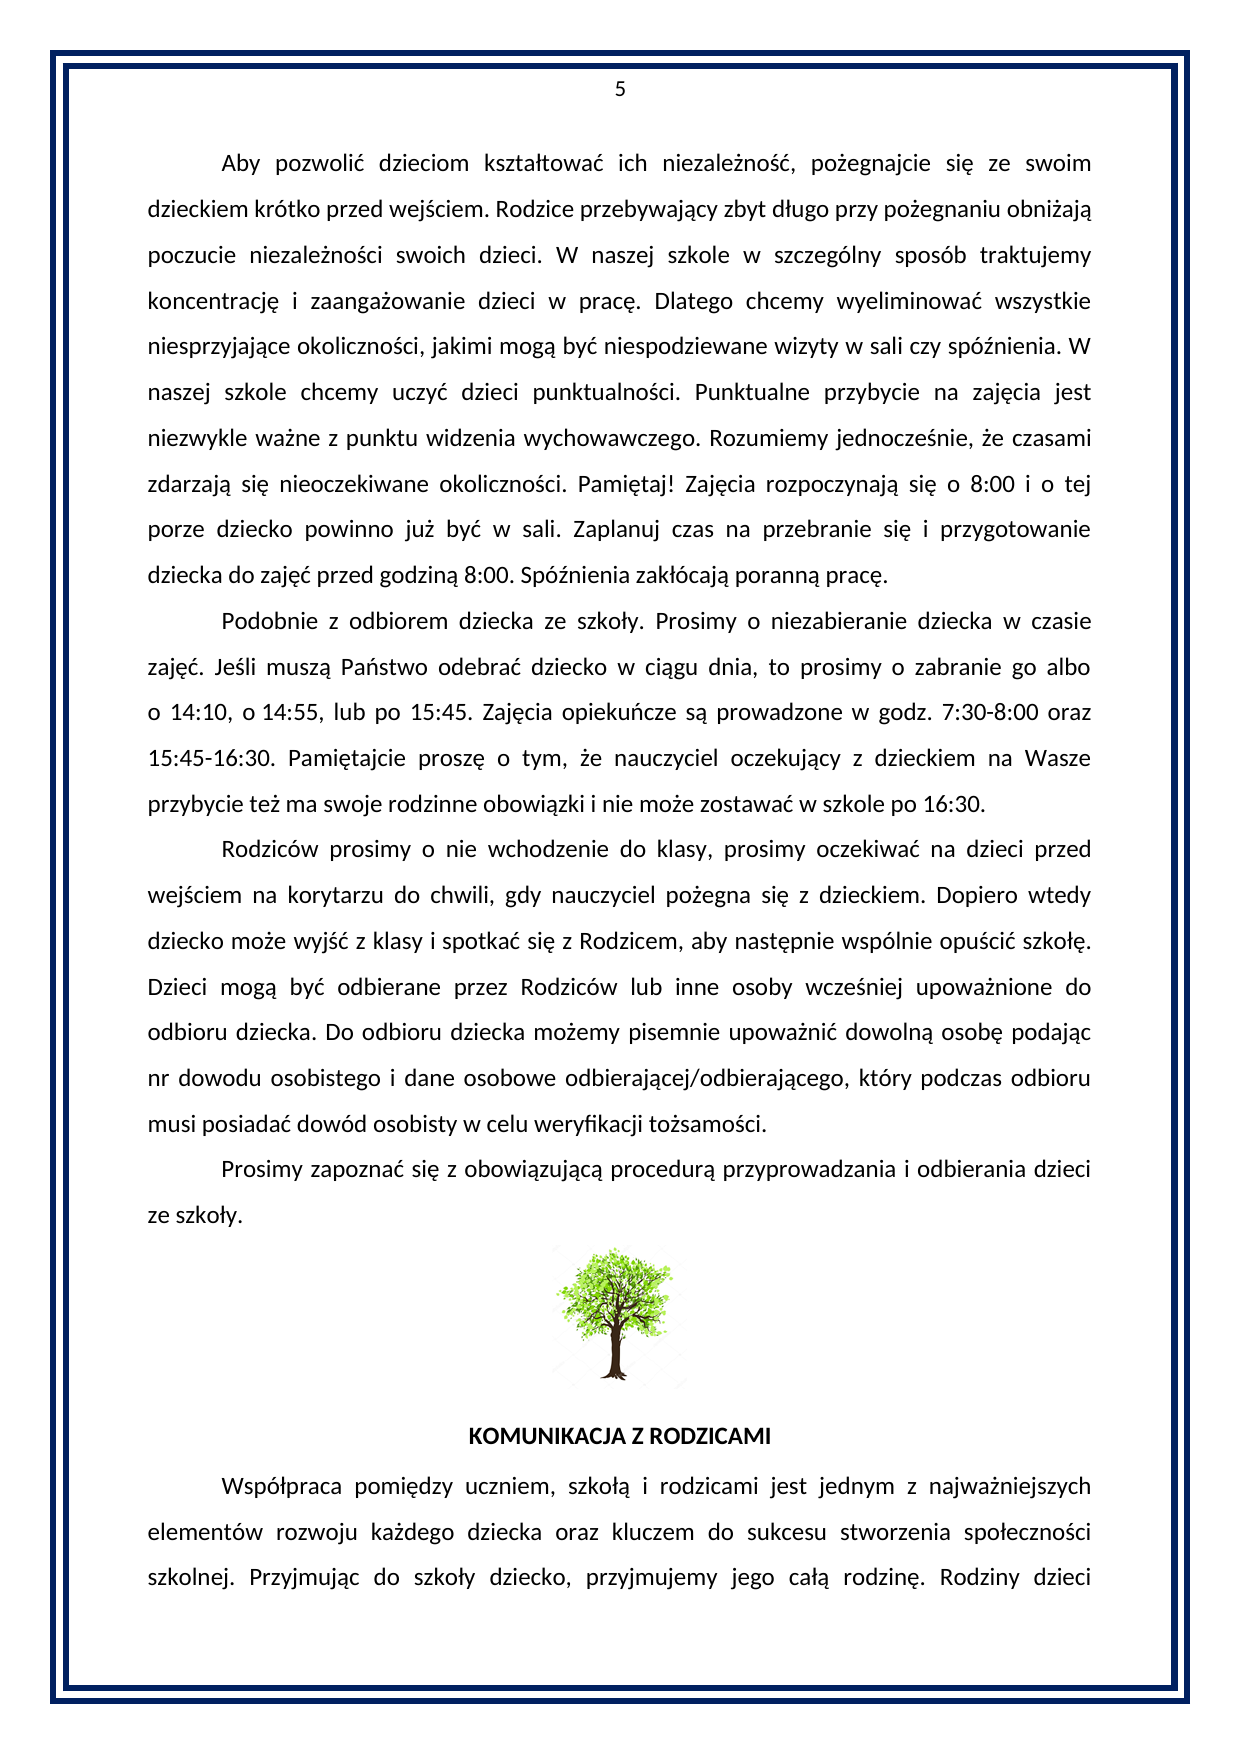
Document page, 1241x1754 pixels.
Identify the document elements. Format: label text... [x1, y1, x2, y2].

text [147, 1470, 1093, 1592]
picture [552, 1245, 689, 1390]
text Prosimy zapoznać się z obowiązującą procedurą przyprowadzania i odbierania dzieci ze szkoły. [147, 1154, 1093, 1230]
text Rodziców prosimy o nie wchodzenie do klasy, prosimy oczekiwać na dzieci przed wejściem na korytarzu do chwili, gdy nauczyciel pożegna się z dzieckiem. Dopiero wtedy dziecko może wyjść z klasy i spotkać się z Rodzicem, aby następnie wspólnie opuścić szkołę. Dzieci mogą być odbierane przez Rodziców lub inne osoby wcześniej upoważnione do odbioru dziecka. Do odbioru dziecka możemy pisemnie upoważnić dowolną osobę podając nr dowodu osobistego i dane osobowe odbierającej/odbierającego, który podczas odbioru musi posiadać dowód osobisty w celu weryfikacji tożsamości. [147, 833, 1093, 1138]
text KOMUNIKACJA Z RODZICAMI [147, 1420, 1093, 1451]
text Podobnie z odbiorem dziecka ze szkoły. Prosimy o niezabieranie dziecka w czasie zajęć. Jeśli muszą Państwo odebrać dziecko w ciągu dnia, to prosimy o zabranie go albo o 14:10, o 14:55, lub po 15:45. Zajęcia opiekuńcze są prowadzone w godz. 7:30-8:00 oraz 15:45-16:30. Pamiętajcie proszę o tym, że nauczyciel oczekujący z dzieckiem na Wasze przybycie też ma swoje rodzinne obowiązki i nie może zostawać w szkole po 16:30. [147, 605, 1093, 818]
text Aby pozwolić dzieciom kształtować ich niezależność, pożegnajcie się ze swoim dzieckiem krótko przed wejściem. Rodzice przebywający zbyt długo przy pożegnaniu obniżają poczucie niezależności swoich dzieci. W naszej szkole w szczególny sposób traktujemy koncentrację i zaangażowanie dzieci w pracę. Dlatego chcemy wyeliminować wszystkie niesprzyjające okoliczności, jakimi mogą być niespodziewane wizyty w sali czy spóźnienia. W naszej szkole chcemy uczyć dzieci punktualności. Punktualne przybycie na zajęcia jest niezwykle ważne z punktu widzenia wychowawczego. Rozumiemy jednocześnie, że czasami zdarzają się nieoczekiwane okoliczności. Pamiętaj! Zajęcia rozpoczynają się o 8:00 i o tej porze dziecko powinno już być w sali. Zaplanuj czas na przebranie się i przygotowanie dziecka do zajęć przed godziną 8:00. Spóźnienia zakłócają poranną pracę. [147, 148, 1093, 590]
